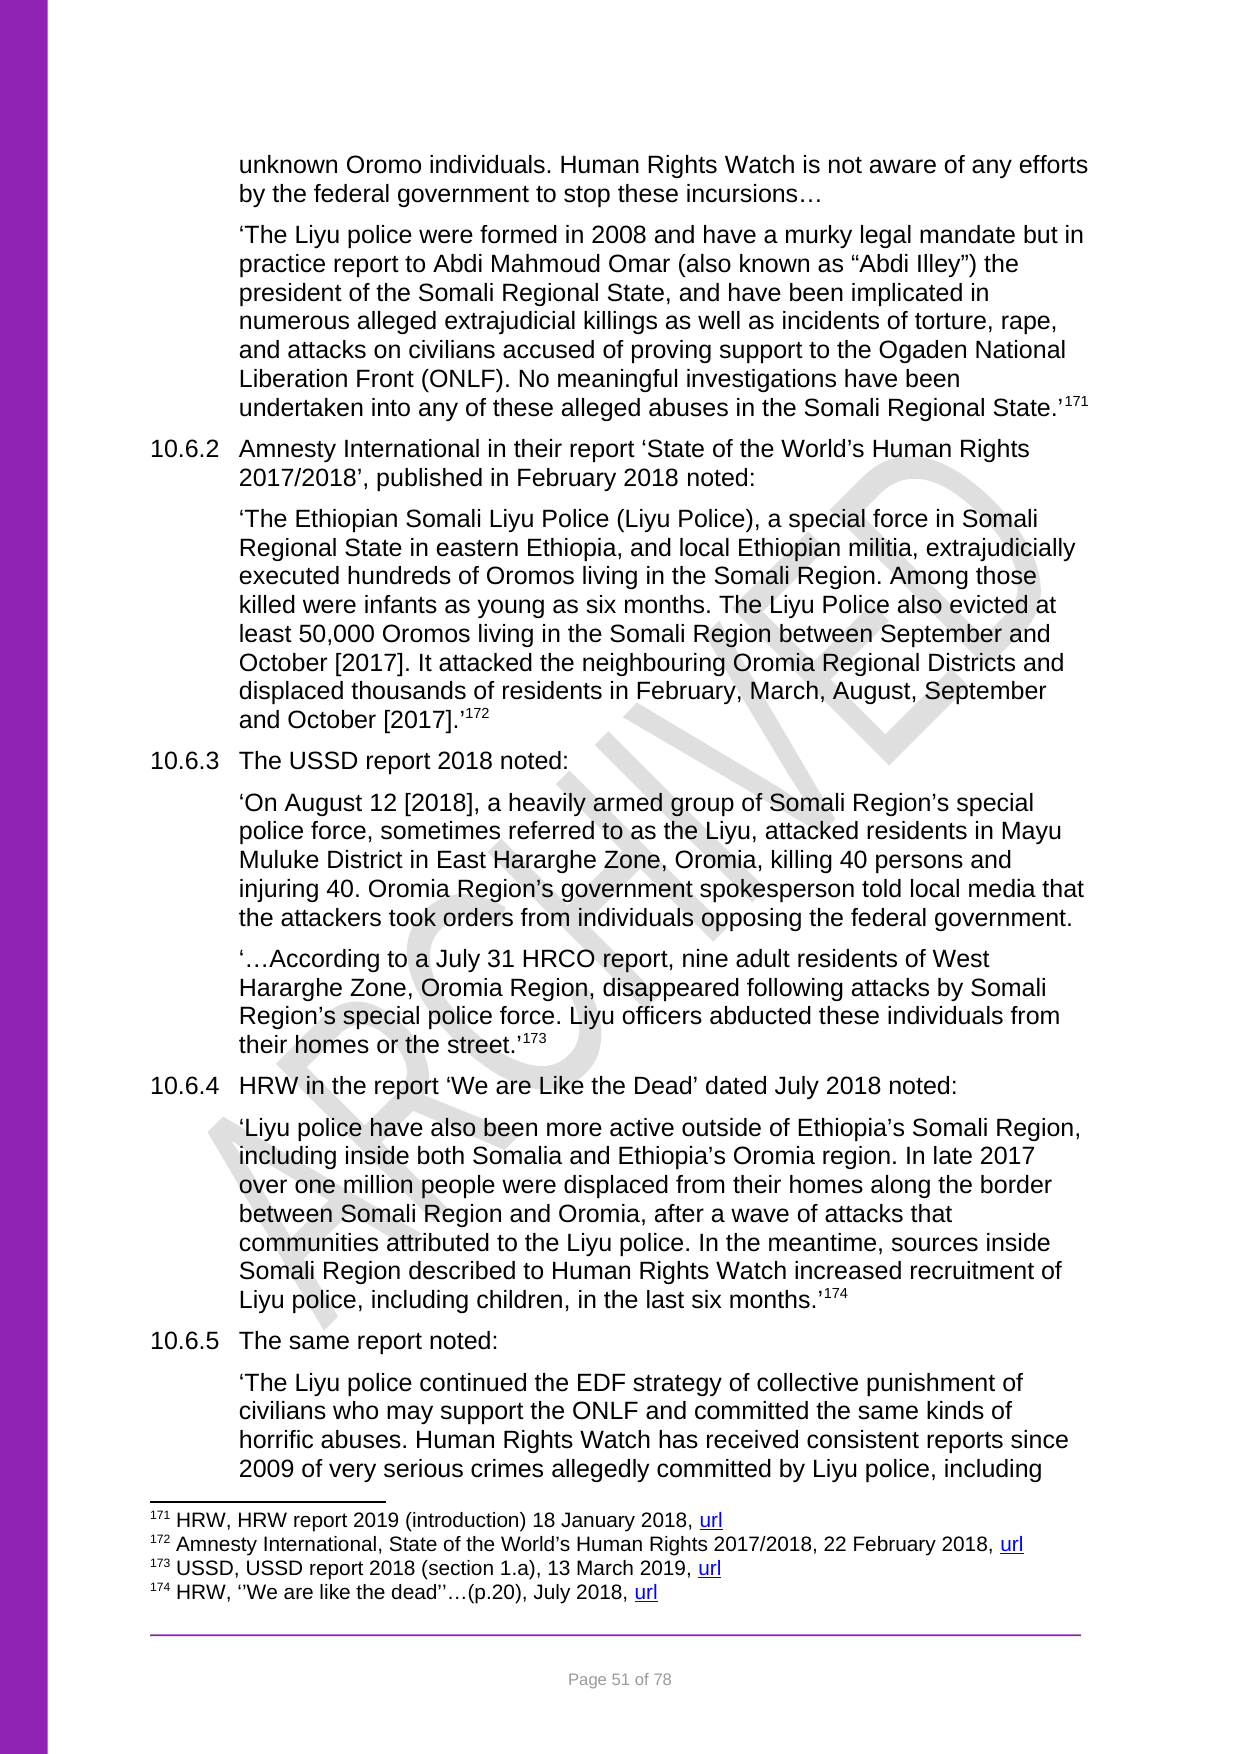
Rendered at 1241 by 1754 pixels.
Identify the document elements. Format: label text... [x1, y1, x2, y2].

list Amnesty International in their report ‘State of the World’s Human Rights 2017/2018’, published in February 2018 noted: [150, 434, 1090, 491]
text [239, 150, 1090, 207]
text ‘On August 12 [2018], a heavily armed group of Somali Region’s special police force, sometimes referred to as the Liyu, attacked residents in Mayu Muluke District in East Hararghe Zone, Oromia, killing 40 persons and injuring 40. Oromia Region’s government spokesperson told local media that the attackers took orders from individuals opposing the federal government. [239, 787, 1090, 931]
text ‘…According to a July 31 HRCO report, nine adult residents of West Hararghe Zone, Oromia Region, disappeared following attacks by Somali Region’s special police force. Liyu officers abducted these individuals from their homes or the street.’ [239, 944, 1090, 1059]
list ‘Liyu police have also been more active outside of Ethiopia’s Somali Region, including inside both Somalia and Ethiopia’s Oromia region. In late 2017 over one million people were displaced from their homes along the border between Somali Region and Oromia, after a wave of attacks that communities attributed to the Liyu police. In the meantime, sources inside Somali Region described to Human Rights Watch increased recruitment of Liyu police, including children, in the last six months.’ [239, 1112, 1090, 1314]
list The same report noted: [150, 1326, 1090, 1355]
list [239, 1367, 1090, 1482]
list The USSD report 2018 noted: [150, 746, 1090, 775]
list HRW in the report ‘We are Like the Dead’ dated July 2018 noted: [150, 1071, 1090, 1100]
text ‘The Liyu police were formed in 2008 and have a murky legal mandate but in practice report to Abdi Mahmoud Omar (also known as “Abdi Illey”) the president of the Somali Regional State, and have been implicated in numerous alleged extrajudicial killings as well as incidents of torture, rape, and attacks on civilians accused of proving support to the Ogaden National Liberation Front (ONLF). No meaningful investigations have been undertaken into any of these alleged abuses in the Somali Regional State.’ [239, 220, 1090, 421]
list ‘The Ethiopian Somali Liyu Police (Liyu Police), a special force in Somali Regional State in eastern Ethiopia, and local Ethiopian militia, extrajudicially executed hundreds of Oromos living in the Somali Region. Among those killed were infants as young as six months. The Liyu Police also evicted at least 50,000 Oromos living in the Somali Region between September and October [2017]. It attacked the neighbouring Oromia Regional Districts and displaced thousands of residents in February, March, August, September and October [2017].’ [239, 504, 1090, 734]
